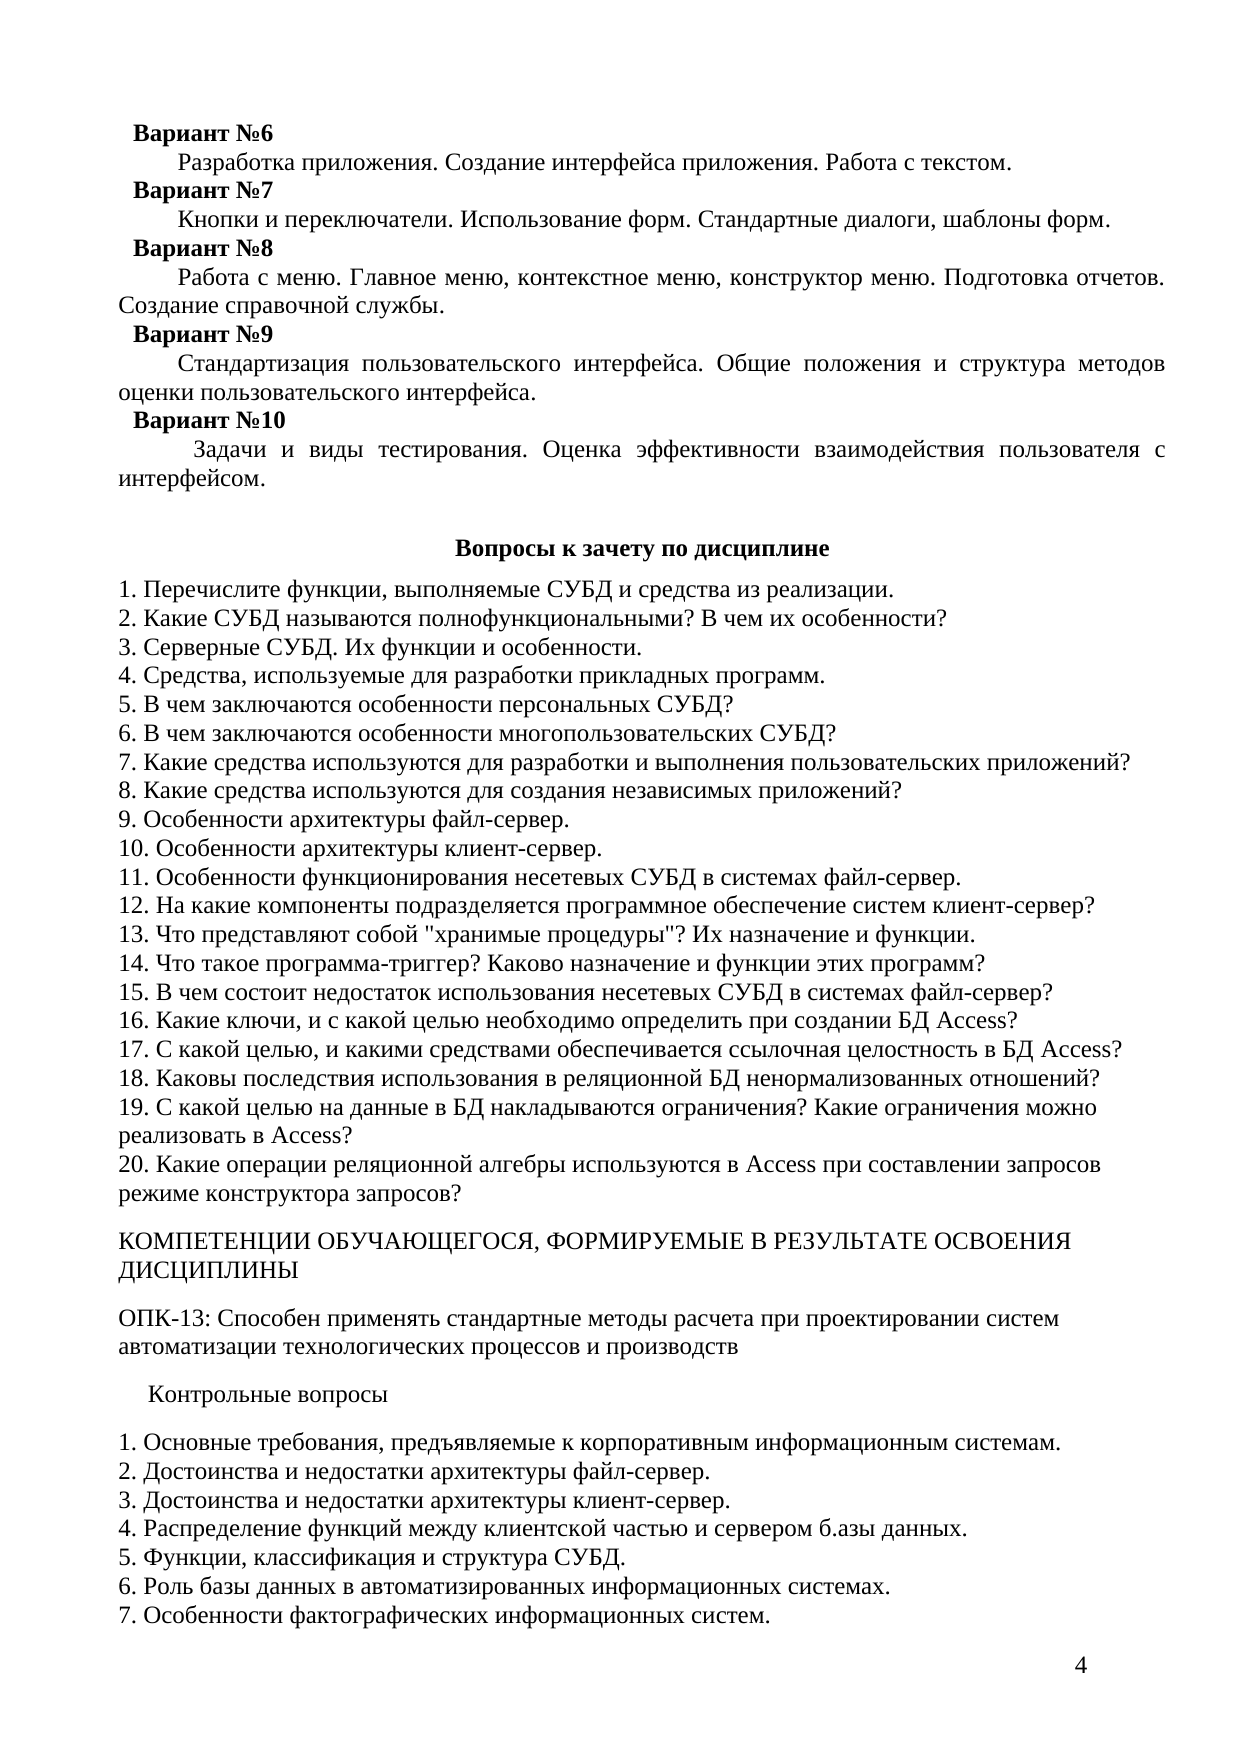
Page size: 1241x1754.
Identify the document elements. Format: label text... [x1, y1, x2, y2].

text КОМПЕТЕНЦИИ ОБУЧАЮЩЕГОСЯ, ФОРМИРУЕМЫЕ В РЕЗУЛЬТАТЕ ОСВОЕНИЯ ДИСЦИПЛИНЫ [118, 1226, 1167, 1283]
text 19. С какой целью на данные в БД накладываются ограничения? Какие ограничения можно реализовать в Access? [118, 1092, 1167, 1149]
text Вариант №10 [118, 406, 1167, 434]
text 4. Средства, используемые для разработки прикладных программ. [118, 661, 1167, 689]
text Вариант №8 [118, 233, 1167, 262]
text Разработка приложения. Создание интерфейса приложения. Работа с текстом. [118, 147, 1167, 176]
text Вариант №6 [118, 118, 1167, 147]
text 20. Какие операции реляционной алгебры используются в Access при составлении запросов режиме конструктора запросов? [118, 1149, 1167, 1207]
text 3. Серверные СУБД. Их функции и особенности. [118, 632, 1167, 661]
text 3. Достоинства и недостатки архитектуры клиент-сервер. [118, 1485, 1167, 1513]
text 2. Какие СУБД называются полнофункциональными? В чем их особенности? [118, 603, 1167, 632]
text 15. В чем состоит недостаток использования несетевых СУБД в системах файл-сервер? [118, 977, 1167, 1006]
text Вариант №7 [118, 176, 1167, 204]
text 18. Каковы последствия использования в реляционной БД ненормализованных отношений? [118, 1063, 1167, 1092]
text 17. С какой целью, и какими средствами обеспечивается ссылочная целостность в БД Access? [118, 1034, 1167, 1063]
text Работа с меню. Главное меню, контекстное меню, конструктор меню. Подготовка отчетов. Создание справочной службы. [118, 262, 1167, 319]
text Стандартизация пользовательского интерфейса. Общие положения и структура методов оценки пользовательского интерфейса. [118, 348, 1167, 406]
text 14. Что такое программа-триггер? Каково назначение и функции этих программ? [118, 948, 1167, 977]
text 5. В чем заключаются особенности персональных СУБД? [118, 689, 1167, 718]
text 7. Какие средства используются для разработки и выполнения пользовательских приложений? [118, 747, 1167, 776]
text Контрольные вопросы [118, 1379, 1167, 1408]
text 4. Распределение функций между клиентской частью и сервером б.азы данных. [118, 1513, 1167, 1542]
text 1. Основные требования, предъявляемые к корпоративным информационным системам. [118, 1427, 1167, 1456]
text 2. Достоинства и недостатки архитектуры файл-сервер. [118, 1456, 1167, 1485]
text 6. В чем заключаются особенности многопользовательских СУБД? [118, 718, 1167, 747]
text 10. Особенности архитектуры клиент-сервер. [118, 833, 1167, 862]
text Задачи и виды тестирования. Оценка эффективности взаимодействия пользователя с интерфейсом. [118, 434, 1167, 492]
text 7. Особенности фактографических информационных систем. [118, 1600, 1167, 1628]
text 11. Особенности функционирования несетевых СУБД в системах файл-сервер. [118, 862, 1167, 891]
text 1. Перечислите функции, выполняемые СУБД и средства из реализации. [118, 574, 1167, 603]
text 13. Что представляют собой "хранимые процедуры"? Их назначение и функции. [118, 919, 1167, 948]
text 8. Какие средства используются для создания независимых приложений? [118, 776, 1167, 804]
text 12. На какие компоненты подразделяется программное обеспечение систем клиент-сервер? [118, 891, 1167, 919]
text 16. Какие ключи, и с какой целью необходимо определить при создании БД Access? [118, 1006, 1167, 1034]
text 6. Роль базы данных в автоматизированных информационных системах. [118, 1571, 1167, 1600]
text Кнопки и переключатели. Использование форм. Стандартные диалоги, шаблоны форм. [118, 204, 1167, 233]
text Вариант №9 [118, 319, 1167, 348]
text ОПК-13: Способен применять стандартные методы расчета при проектировании систем автоматизации технологических процессов и производств [118, 1303, 1167, 1360]
text 5. Функции, классификация и структура СУБД. [118, 1542, 1167, 1571]
text Вопросы к зачету по дисциплине [118, 533, 1167, 562]
text 9. Особенности архитектуры файл-сервер. [118, 804, 1167, 833]
